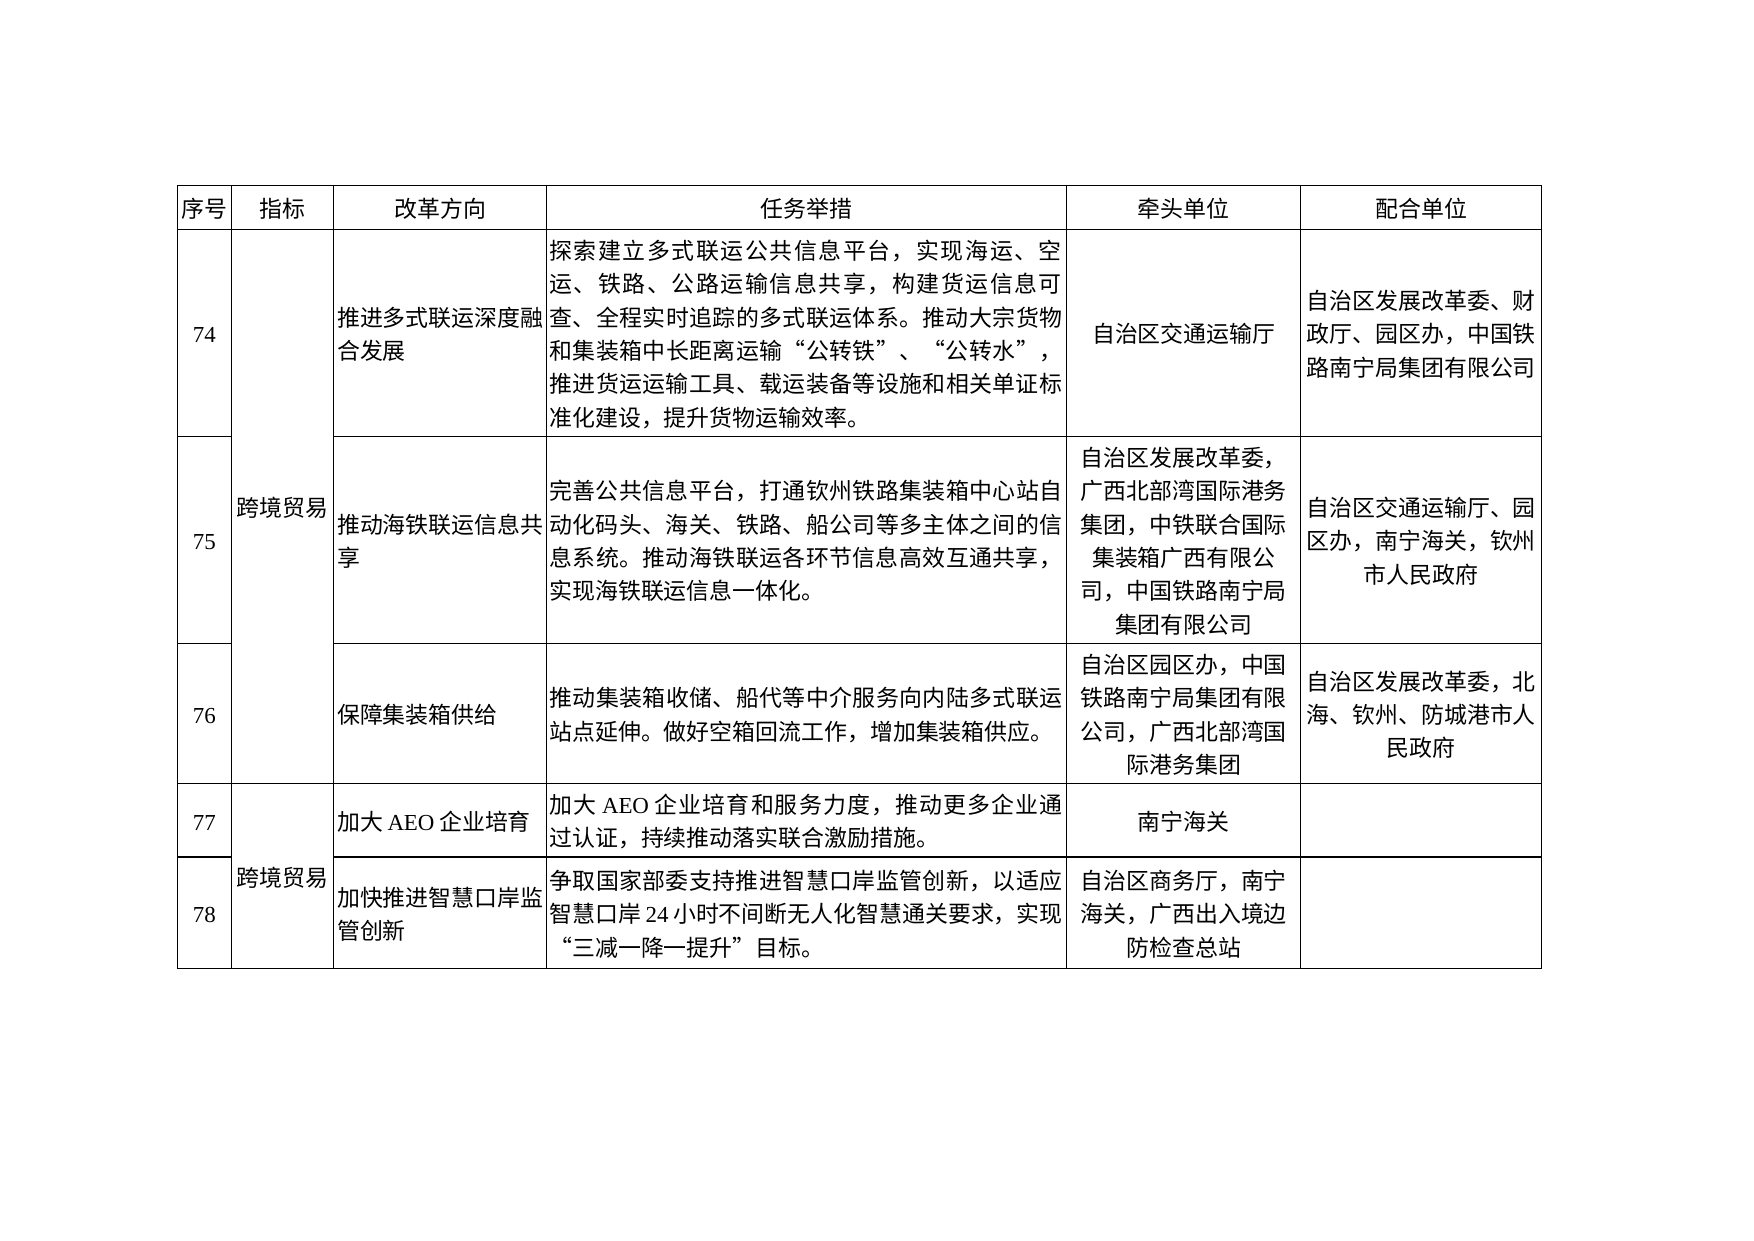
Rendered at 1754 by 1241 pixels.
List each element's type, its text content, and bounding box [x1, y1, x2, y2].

table_cell 自治区商务厅，南宁海关，广西出入境边防检查总站 [1067, 858, 1300, 968]
table_header 任务举措 [547, 186, 1066, 229]
table_cell 推动海铁联运信息共享 [334, 437, 546, 643]
table_cell 78 [178, 858, 231, 968]
table_cell 跨境贸易 [232, 784, 333, 968]
table_cell 南宁海关 [1067, 784, 1300, 856]
table_cell 跨境贸易 [232, 230, 333, 783]
table_cell 自治区发展改革委、财政厅、园区办，中国铁路南宁局集团有限公司 [1301, 230, 1541, 436]
table_cell 自治区园区办，中国铁路南宁局集团有限公司，广西北部湾国际港务集团 [1067, 644, 1300, 783]
table_cell [1301, 784, 1541, 856]
table_cell [1301, 858, 1541, 968]
table_header 指标 [232, 186, 333, 229]
table_cell 自治区发展改革委，北海、钦州、防城港市人民政府 [1301, 644, 1541, 783]
table_cell 自治区发展改革委，广西北部湾国际港务集团，中铁联合国际集装箱广西有限公司，中国铁路南宁局集团有限公司 [1067, 437, 1300, 643]
table_cell 保障集装箱供给 [334, 644, 546, 783]
table_cell 加快推进智慧口岸监管创新 [334, 858, 546, 968]
table_cell 加大AEO企业培育 [334, 784, 546, 856]
table_cell 推动集装箱收储、船代等中介服务向内陆多式联运站点延伸。做好空箱回流工作，增加集装箱供应。 [547, 644, 1066, 783]
table_cell 75 [178, 437, 231, 643]
table_cell 加大AEO企业培育和服务力度，推动更多企业通过认证，持续推动落实联合激励措施。 [547, 784, 1066, 856]
table_header 改革方向 [334, 186, 546, 229]
table_cell 完善公共信息平台，打通钦州铁路集装箱中心站自动化码头、海关、铁路、船公司等多主体之间的信息系统。推动海铁联运各环节信息高效互通共享，实现海铁联运信息一体化。 [547, 437, 1066, 643]
table_cell 自治区交通运输厅 [1067, 230, 1300, 436]
table_cell 自治区交通运输厅、园区办，南宁海关，钦州市人民政府 [1301, 437, 1541, 643]
table_cell 探索建立多式联运公共信息平台，实现海运、空运、铁路、公路运输信息共享，构建货运信息可查、全程实时追踪的多式联运体系。推动大宗货物和集装箱中长距离运输“公转铁”、“公转水”，推进货运运输工具、载运装备等设施和相关单证标准化建设，提升货物运输效率。 [547, 230, 1066, 436]
table_cell 77 [178, 784, 231, 856]
table_cell 推进多式联运深度融合发展 [334, 230, 546, 436]
table_header 牵头单位 [1067, 186, 1300, 229]
table_cell 76 [178, 644, 231, 783]
table_cell 74 [178, 230, 231, 436]
table_cell 争取国家部委支持推进智慧口岸监管创新，以适应智慧口岸24小时不间断无人化智慧通关要求，实现“三减一降一提升”目标。 [547, 858, 1066, 968]
table_header 配合单位 [1301, 186, 1541, 229]
table_header 序号 [178, 186, 231, 229]
